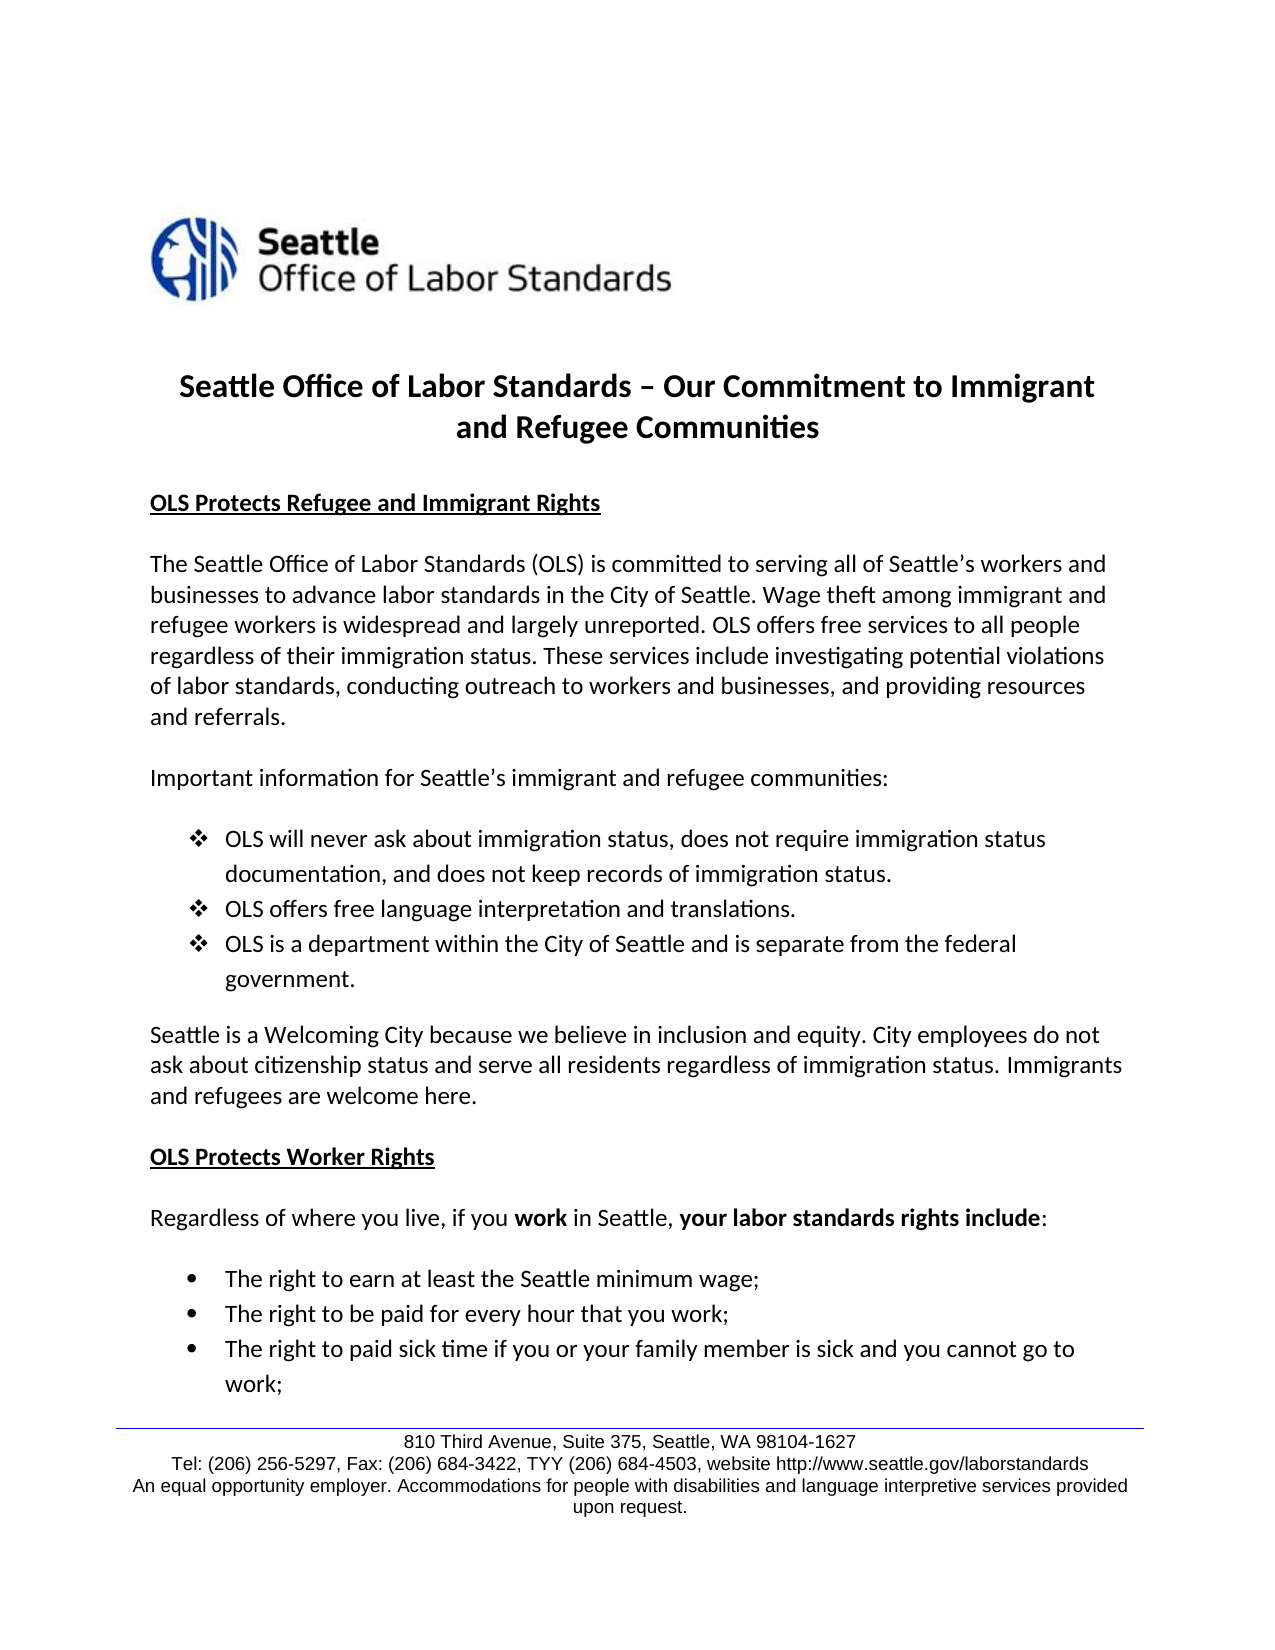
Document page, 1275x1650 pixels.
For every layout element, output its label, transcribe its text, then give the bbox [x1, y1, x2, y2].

text Regardless of where you live, if you work in Seattle, your labor standards rights include: [150, 1202, 1125, 1232]
picture [150, 207, 675, 308]
text Important information for Seattle’s immigrant and refugee communities: [150, 762, 1125, 792]
list OLS is a department within the City of Seattle and is separate from the federal government. [187, 928, 1125, 993]
text The Seattle Office of Labor Standards (OLS) is committed to serving all of Seattle’s workers and businesses to advance labor standards in the City of Seattle. Wage theft among immigrant and refugee workers is widespread and largely unreported. OLS offers free services to all people regardless of their immigration status. These services include investigating potential violations of labor standards, conducting outreach to workers and businesses, and providing resources and referrals. [150, 548, 1125, 731]
list The right to earn at least the Seattle minimum wage; [187, 1263, 1125, 1293]
text Seattle is a Welcoming City because we believe in inclusion and equity. City employees do not ask about citizenship status and serve all residents regardless of immigration status. Immigrants and refugees are welcome here. [150, 1019, 1125, 1110]
text Seattle Office of Labor Standards – Our Commitment to Immigrant and Refugee Communities [150, 365, 1125, 446]
text OLS Protects Refugee and Immigrant Rights [150, 487, 1125, 518]
list OLS will never ask about immigration status, does not require immigration status documentation, and does not keep records of immigration status. [187, 823, 1125, 888]
list OLS offers free language interpretation and translations. [187, 893, 1125, 923]
list The right to be paid for every hour that you work; [187, 1298, 1125, 1328]
text OLS Protects Worker Rights [150, 1141, 1125, 1171]
list The right to paid sick time if you or your family member is sick and you cannot go to work; [187, 1333, 1125, 1398]
